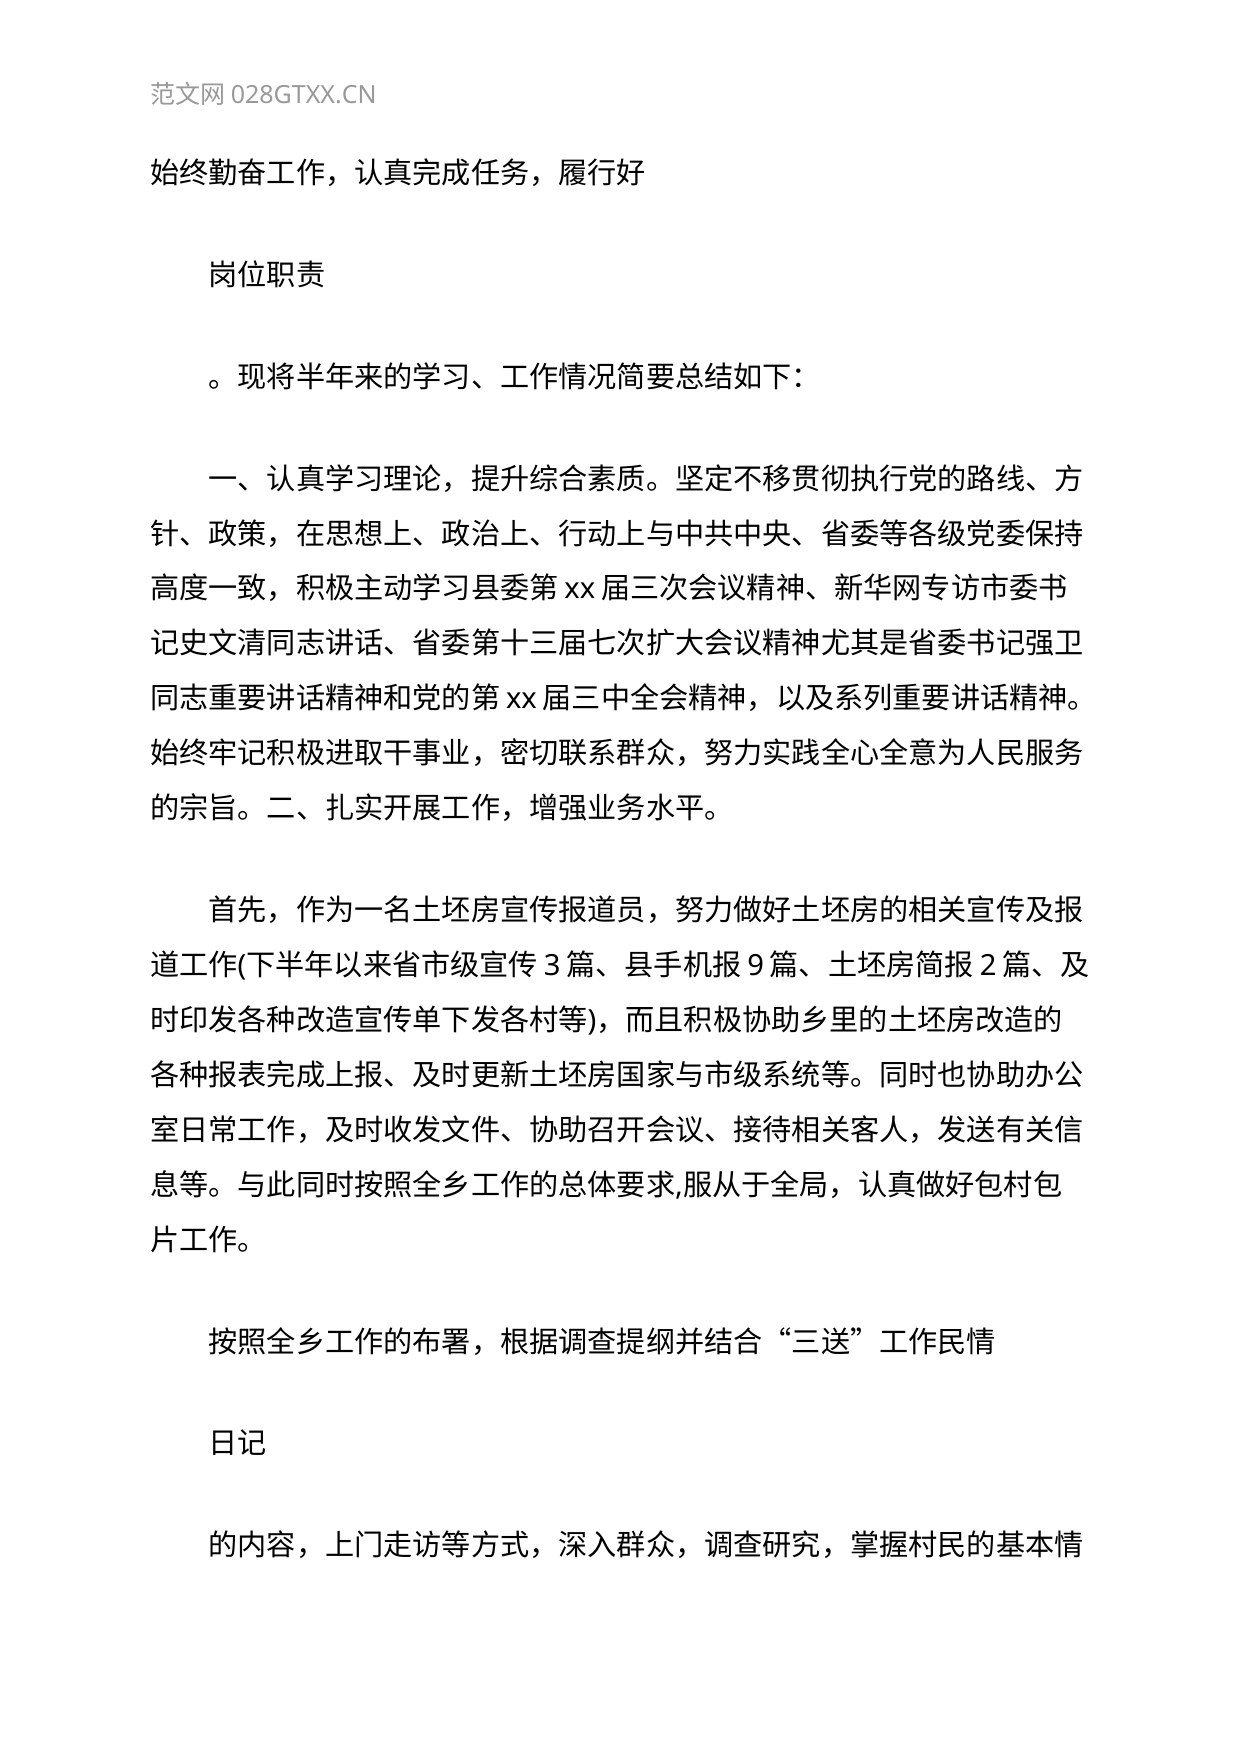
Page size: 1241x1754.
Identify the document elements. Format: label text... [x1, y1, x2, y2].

text 岗位职责 [150, 252, 1090, 294]
text 按照全乡工作的布署，根据调查提纲并结合“三送”工作民情 [150, 1318, 1090, 1360]
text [150, 1522, 1090, 1564]
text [150, 150, 1090, 192]
text 。现将半年来的学习、工作情况简要总结如下： [150, 353, 1090, 396]
text 首先，作为一名土坯房宣传报道员，努力做好土坯房的相关宣传及报道工作(下半年以来省市级宣传3篇、县手机报9篇、土坯房简报2篇、及时印发各种改造宣传单下发各村等)，而且积极协助乡里的土坯房改造的各种报表完成上报、及时更新土坯房国家与市级系统等。同时也协助办公室日常工作，及时收发文件、协助召开会议、接待相关客人，发送有关信息等。与此同时按照全乡工作的总体要求,服从于全局，认真做好包村包片工作。 [150, 887, 1090, 1259]
text 一、认真学习理论，提升综合素质。坚定不移贯彻执行党的路线、方针、政策，在思想上、政治上、行动上与中共中央、省委等各级党委保持高度一致，积极主动学习县委第xx届三次会议精神、新华网专访市委书记史文清同志讲话、省委第十三届七次扩大会议精神尤其是省委书记强卫同志重要讲话精神和党的第xx届三中全会精神，以及系列重要讲话精神。始终牢记积极进取干事业，密切联系群众，努力实践全心全意为人民服务的宗旨。二、扎实开展工作，增强业务水平。 [150, 455, 1090, 827]
text 日记 [150, 1420, 1090, 1462]
